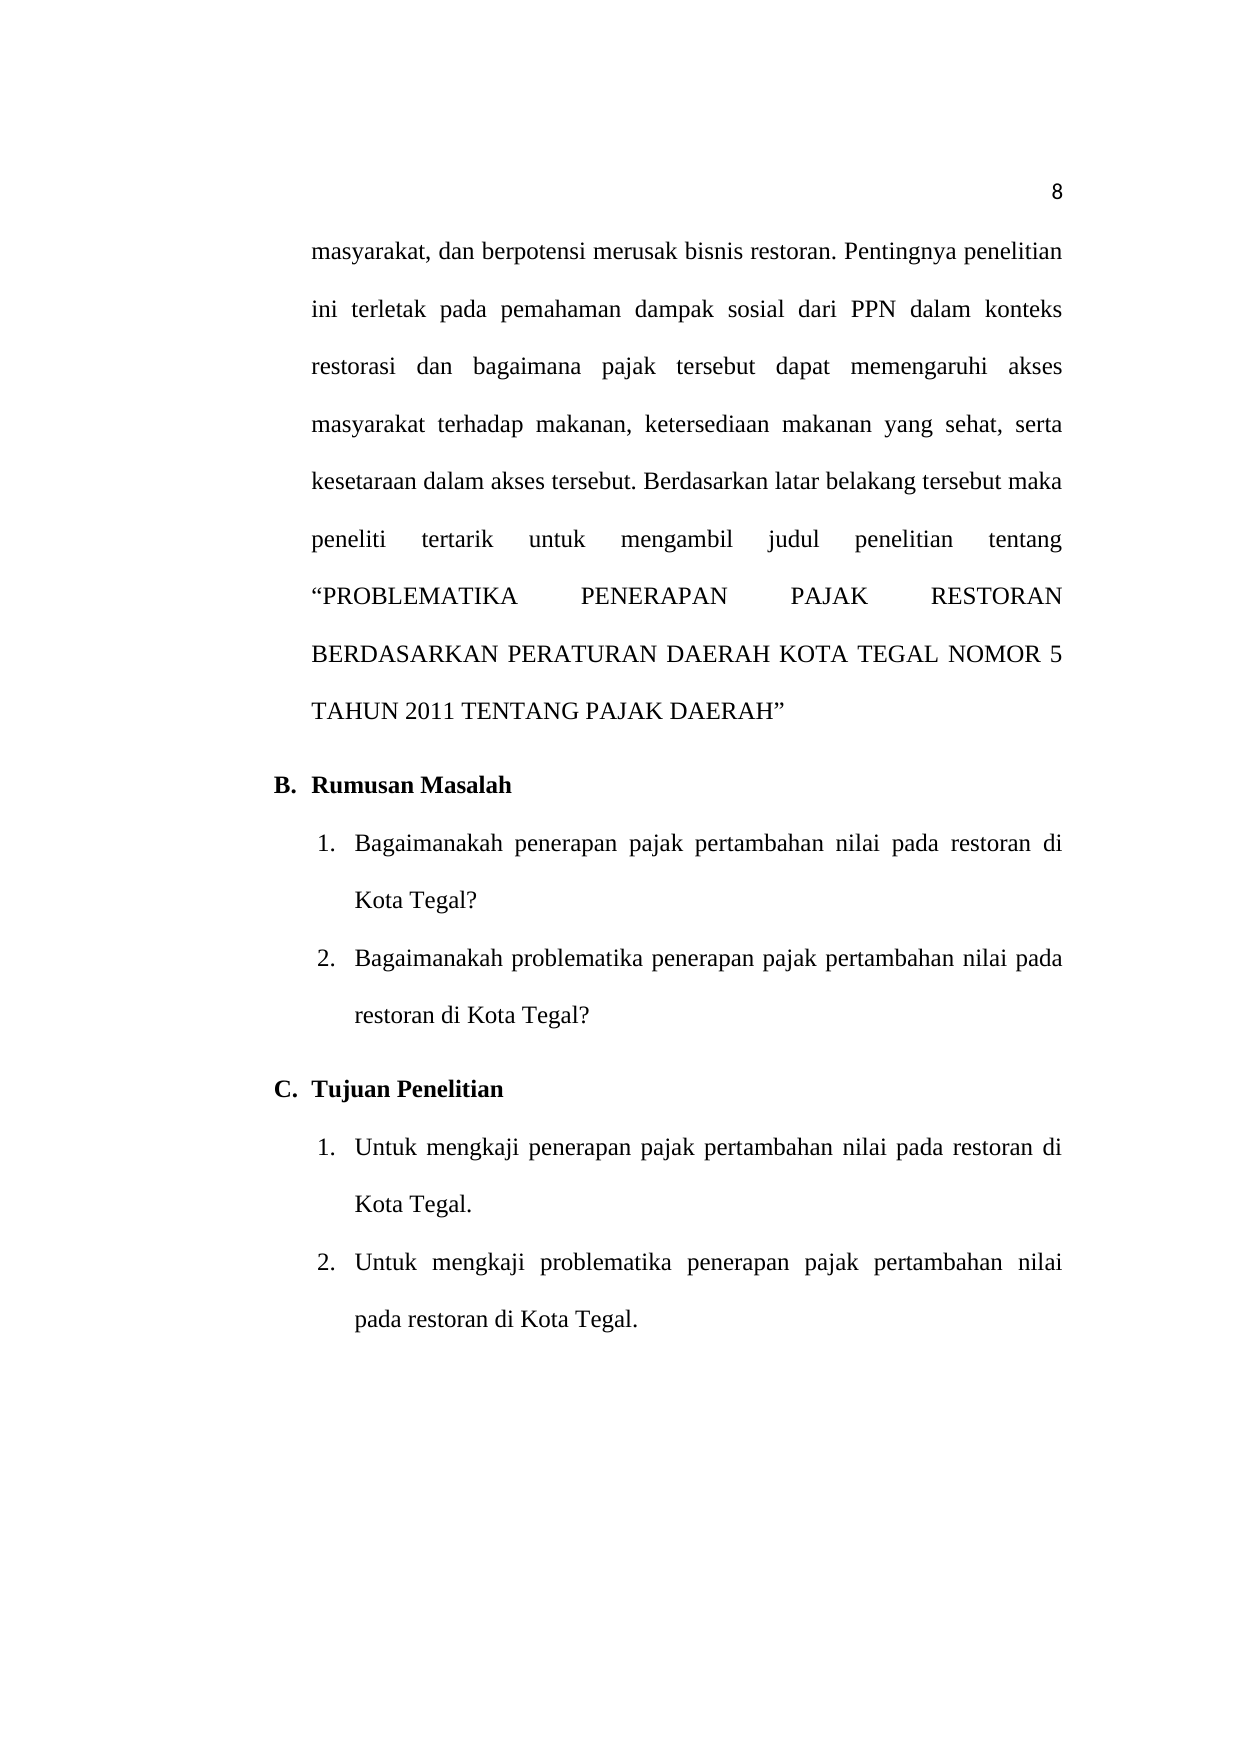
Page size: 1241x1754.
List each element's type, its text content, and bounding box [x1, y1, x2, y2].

subtitle Tujuan Penelitian [274, 1074, 1063, 1103]
subtitle Rumusan Masalah [274, 770, 1063, 799]
list Bagaimanakah problematika penerapan pajak pertambahan nilai pada restoran di Kota Tegal? [317, 943, 1063, 1029]
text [311, 236, 1063, 725]
list Untuk mengkaji penerapan pajak pertambahan nilai pada restoran di Kota Tegal. [317, 1132, 1063, 1218]
list Bagaimanakah penerapan pajak pertambahan nilai pada restoran di Kota Tegal? [317, 828, 1063, 914]
list Untuk mengkaji problematika penerapan pajak pertambahan nilai pada restoran di Kota Tegal. [317, 1247, 1063, 1333]
